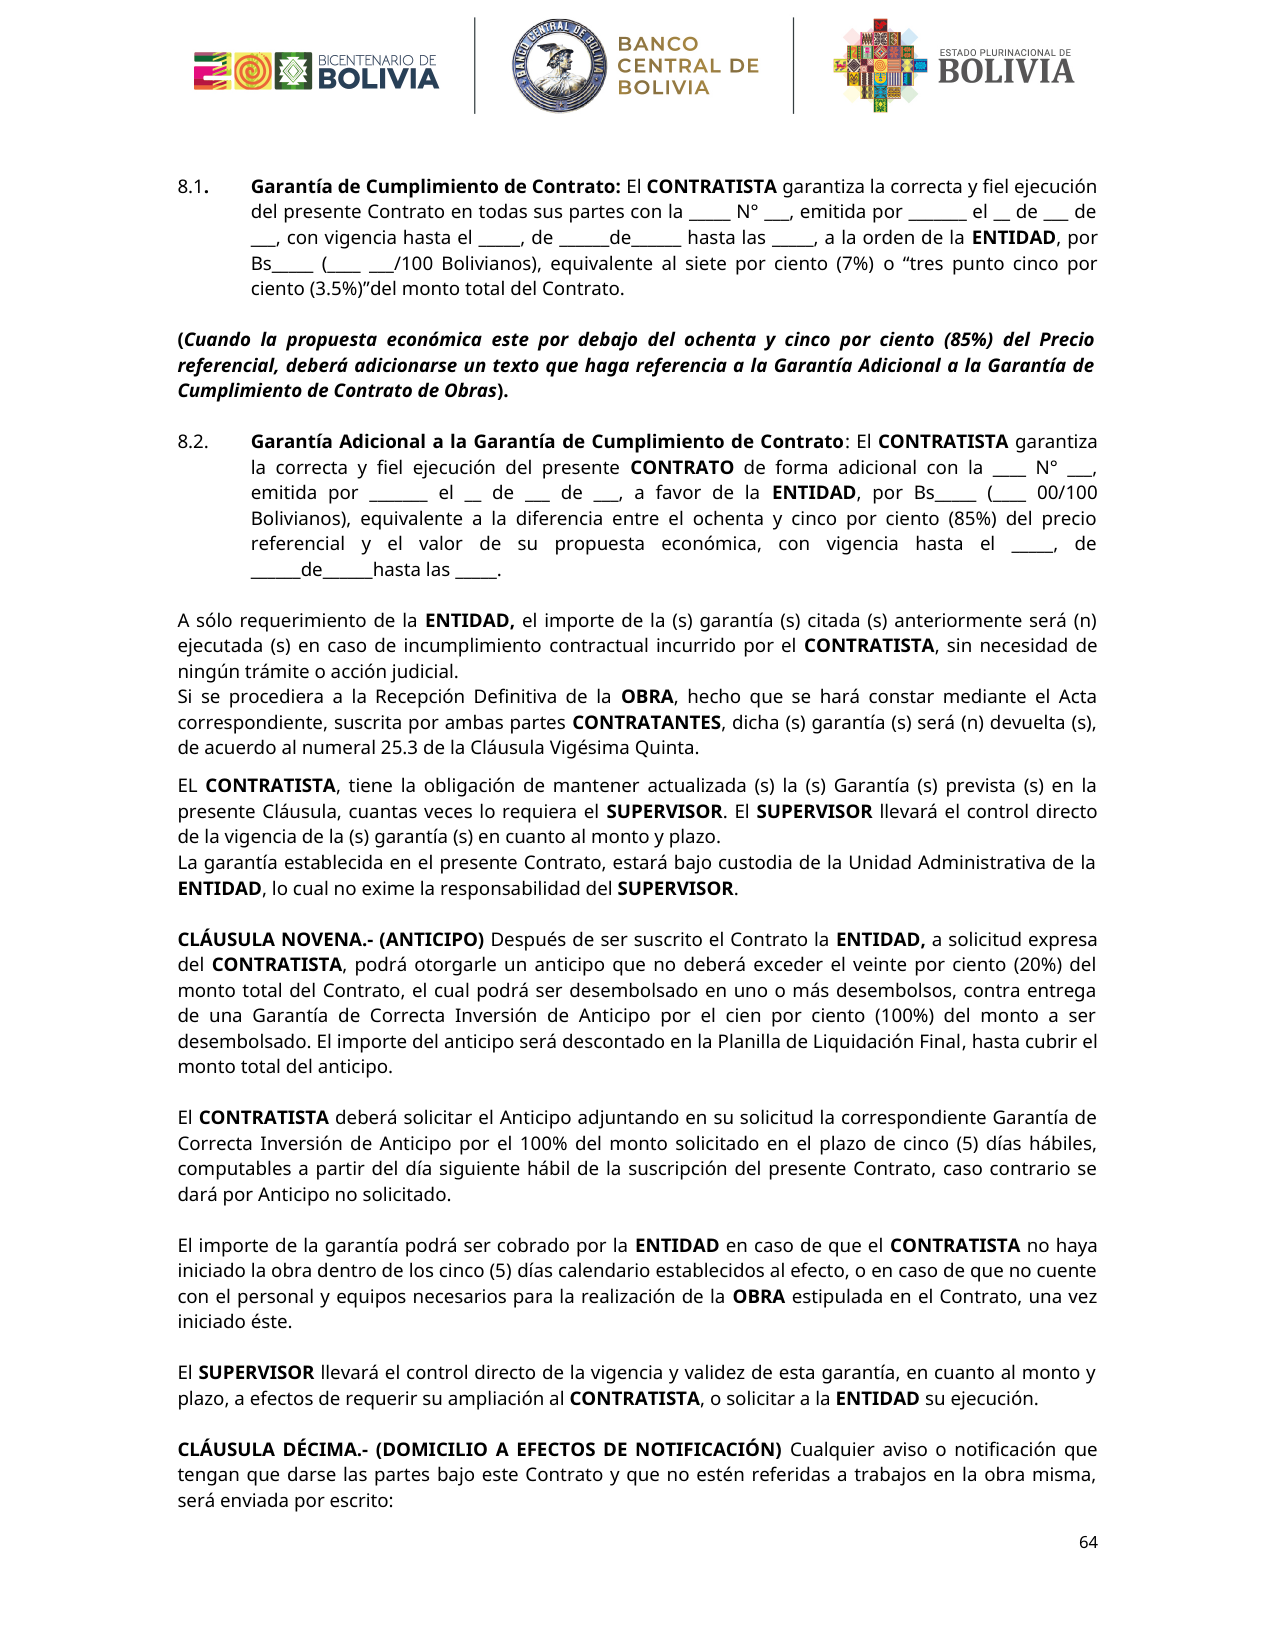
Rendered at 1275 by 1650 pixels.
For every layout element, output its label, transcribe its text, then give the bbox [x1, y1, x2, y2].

text 8.1. Garantía de Cumplimiento de Contrato: El CONTRATISTA garantiza la correcta y fiel ejecución del presente Contrato en todas sus partes con la _____ N° ___, emitida por _______ el __ de ___ de ___, con vigencia hasta el _____, de ______de______ hasta las _____, a la orden de la ENTIDAD, por Bs_____ (____ ___/100 Bolivianos), equivalente al siete por ciento (7%) o “tres punto cinco por ciento (3.5%)”del monto total del Contrato. [177, 173, 1098, 301]
text El CONTRATISTA deberá solicitar el Anticipo adjuntando en su solicitud la correspondiente Garantía de Correcta Inversión de Anticipo por el 100% del monto solicitado en el plazo de cinco (5) días hábiles, computables a partir del día siguiente hábil de la suscripción del presente Contrato, caso contrario se dará por Anticipo no solicitado. [177, 1104, 1098, 1207]
text Si se procediera a la Recepción Definitiva de la OBRA, hecho que se hará constar mediante el Acta correspondiente, suscrita por ambas partes CONTRATANTES, dicha (s) garantía (s) será (n) devuelta (s), de acuerdo al numeral 25.3 de la Cláusula Vigésima Quinta. [177, 684, 1098, 760]
picture [0, 1, 1272, 117]
text A sólo requerimiento de la ENTIDAD, el importe de la (s) garantía (s) citada (s) anteriormente será (n) ejecutada (s) en caso de incumplimiento contractual incurrido por el CONTRATISTA, sin necesidad de ningún trámite o acción judicial. [177, 607, 1098, 684]
text EL CONTRATISTA, tiene la obligación de mantener actualizada (s) la (s) Garantía (s) prevista (s) en la presente Cláusula, cuantas veces lo requiera el SUPERVISOR. El SUPERVISOR llevará el control directo de la vigencia de la (s) garantía (s) en cuanto al monto y plazo. [177, 773, 1098, 849]
text 8.2. Garantía Adicional a la Garantía de Cumplimiento de Contrato: El CONTRATISTA garantiza la correcta y fiel ejecución del presente CONTRATO de forma adicional con la ____ N° ___, emitida por _______ el __ de ___ de ___, a favor de la ENTIDAD, por Bs_____ (____ 00/100 Bolivianos), equivalente a la diferencia entre el ochenta y cinco por ciento (85%) del precio referencial y el valor de su propuesta económica, con vigencia hasta el _____, de ______de______hasta las _____. [177, 428, 1098, 582]
text CLÁUSULA NOVENA.- (ANTICIPO) Después de ser suscrito el Contrato la ENTIDAD, a solicitud expresa del CONTRATISTA, podrá otorgarle un anticipo que no deberá exceder el veinte por ciento (20%) del monto total del Contrato, el cual podrá ser desembolsado en uno o más desembolsos, contra entrega de una Garantía de Correcta Inversión de Anticipo por el cien por ciento (100%) del monto a ser desembolsado. El importe del anticipo será descontado en la Planilla de Liquidación Final, hasta cubrir el monto total del anticipo. [177, 926, 1098, 1079]
text CLÁUSULA DÉCIMA.- (DOMICILIO A EFECTOS DE NOTIFICACIÓN) Cualquier aviso o notificación que tengan que darse las partes bajo este Contrato y que no estén referidas a trabajos en la obra misma, será enviada por escrito: [177, 1436, 1098, 1513]
text (Cuando la propuesta económica este por debajo del ochenta y cinco por ciento (85%) del Precio referencial, deberá adicionarse un texto que haga referencia a la Garantía Adicional a la Garantía de Cumplimiento de Contrato de Obras). [177, 326, 1098, 403]
text La garantía establecida en el presente Contrato, estará bajo custodia de la Unidad Administrativa de la ENTIDAD, lo cual no exime la responsabilidad del SUPERVISOR. [177, 849, 1098, 900]
text El SUPERVISOR llevará el control directo de la vigencia y validez de esta garantía, en cuanto al monto y plazo, a efectos de requerir su ampliación al CONTRATISTA, o solicitar a la ENTIDAD su ejecución. [177, 1360, 1098, 1411]
text El importe de la garantía podrá ser cobrado por la ENTIDAD en caso de que el CONTRATISTA no haya iniciado la obra dentro de los cinco (5) días calendario establecidos al efecto, o en caso de que no cuente con el personal y equipos necesarios para la realización de la OBRA estipulada en el Contrato, una vez iniciado éste. [177, 1232, 1098, 1334]
